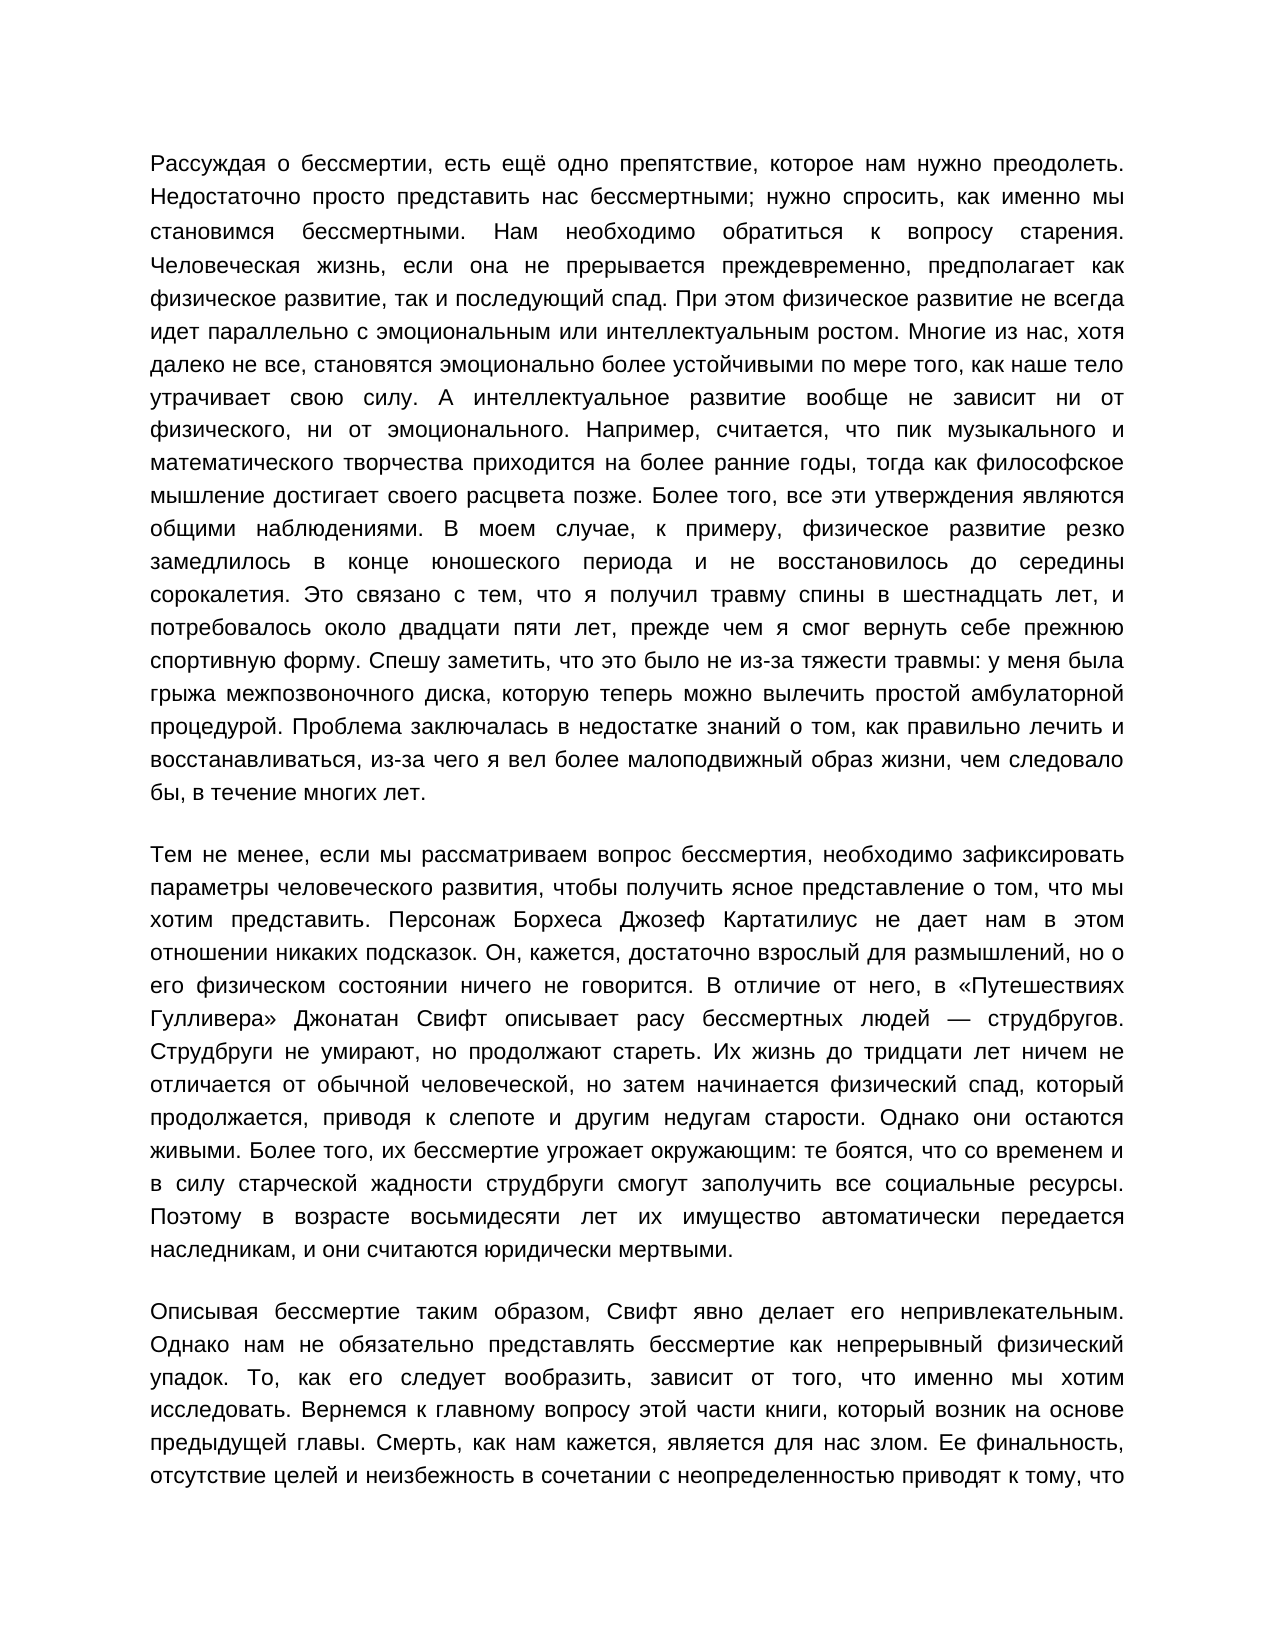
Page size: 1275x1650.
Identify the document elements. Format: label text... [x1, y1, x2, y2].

text Тем не менее, если мы рассматриваем вопрос бессмертия, необходимо зафиксировать параметры человеческого развития, чтобы получить ясное представление о том, что мы хотим представить. Персонаж Борхеса Джозеф Картатилиус не дает нам в этом отношении никаких подсказок. Он, кажется, достаточно взрослый для размышлений, но о его физическом состоянии ничего не говорится. В отличие от него, в «Путешествиях Гулливера» Джонатан Свифт описывает расу бессмертных людей — струдбругов. Струдбруги не умирают, но продолжают стареть. Их жизнь до тридцати лет ничем не отличается от обычной человеческой, но затем начинается физический спад, который продолжается, приводя к слепоте и другим недугам старости. Однако они остаются живыми. Более того, их бессмертие угрожает окружающим: те боятся, что со временем и в силу старческой жадности струдбруги смогут заполучить все социальные ресурсы. Поэтому в возрасте восьмидесяти лет их имущество автоматически передается наследникам, и они считаются юридически мертвыми. [150, 841, 1125, 1262]
text Рассуждая о бессмертии, есть ещё одно препятствие, которое нам нужно преодолеть. Недостаточно просто представить нас бессмертными; нужно спросить, как именно мы становимся бессмертными. Нам необходимо обратиться к вопросу старения. Человеческая жизнь, если она не прерывается преждевременно, предполагает как физическое развитие, так и последующий спад. При этом физическое развитие не всегда идет параллельно с эмоциональным или интеллектуальным ростом. Многие из нас, хотя далеко не все, становятся эмоционально более устойчивыми по мере того, как наше тело утрачивает свою силу. А интеллектуальное развитие вообще не зависит ни от физического, ни от эмоционального. Например, считается, что пик музыкального и математического творчества приходится на более ранние годы, тогда как философское мышление достигает своего расцвета позже. Более того, все эти утверждения являются общими наблюдениями. В моем случае, к примеру, физическое развитие резко замедлилось в конце юношеского периода и не восстановилось до середины сорокалетия. Это связано с тем, что я получил травму спины в шестнадцать лет, и потребовалось около двадцати пяти лет, прежде чем я смог вернуть себе прежнюю спортивную форму. Спешу заметить, что это было не из-за тяжести травмы: у меня была грыжа межпозвоночного диска, которую теперь можно вылечить простой амбулаторной процедурой. Проблема заключалась в недостатке знаний о том, как правильно лечить и восстанавливаться, из-за чего я вел более малоподвижный образ жизни, чем следовало бы, в течение многих лет. [150, 150, 1125, 805]
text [150, 1298, 1125, 1488]
